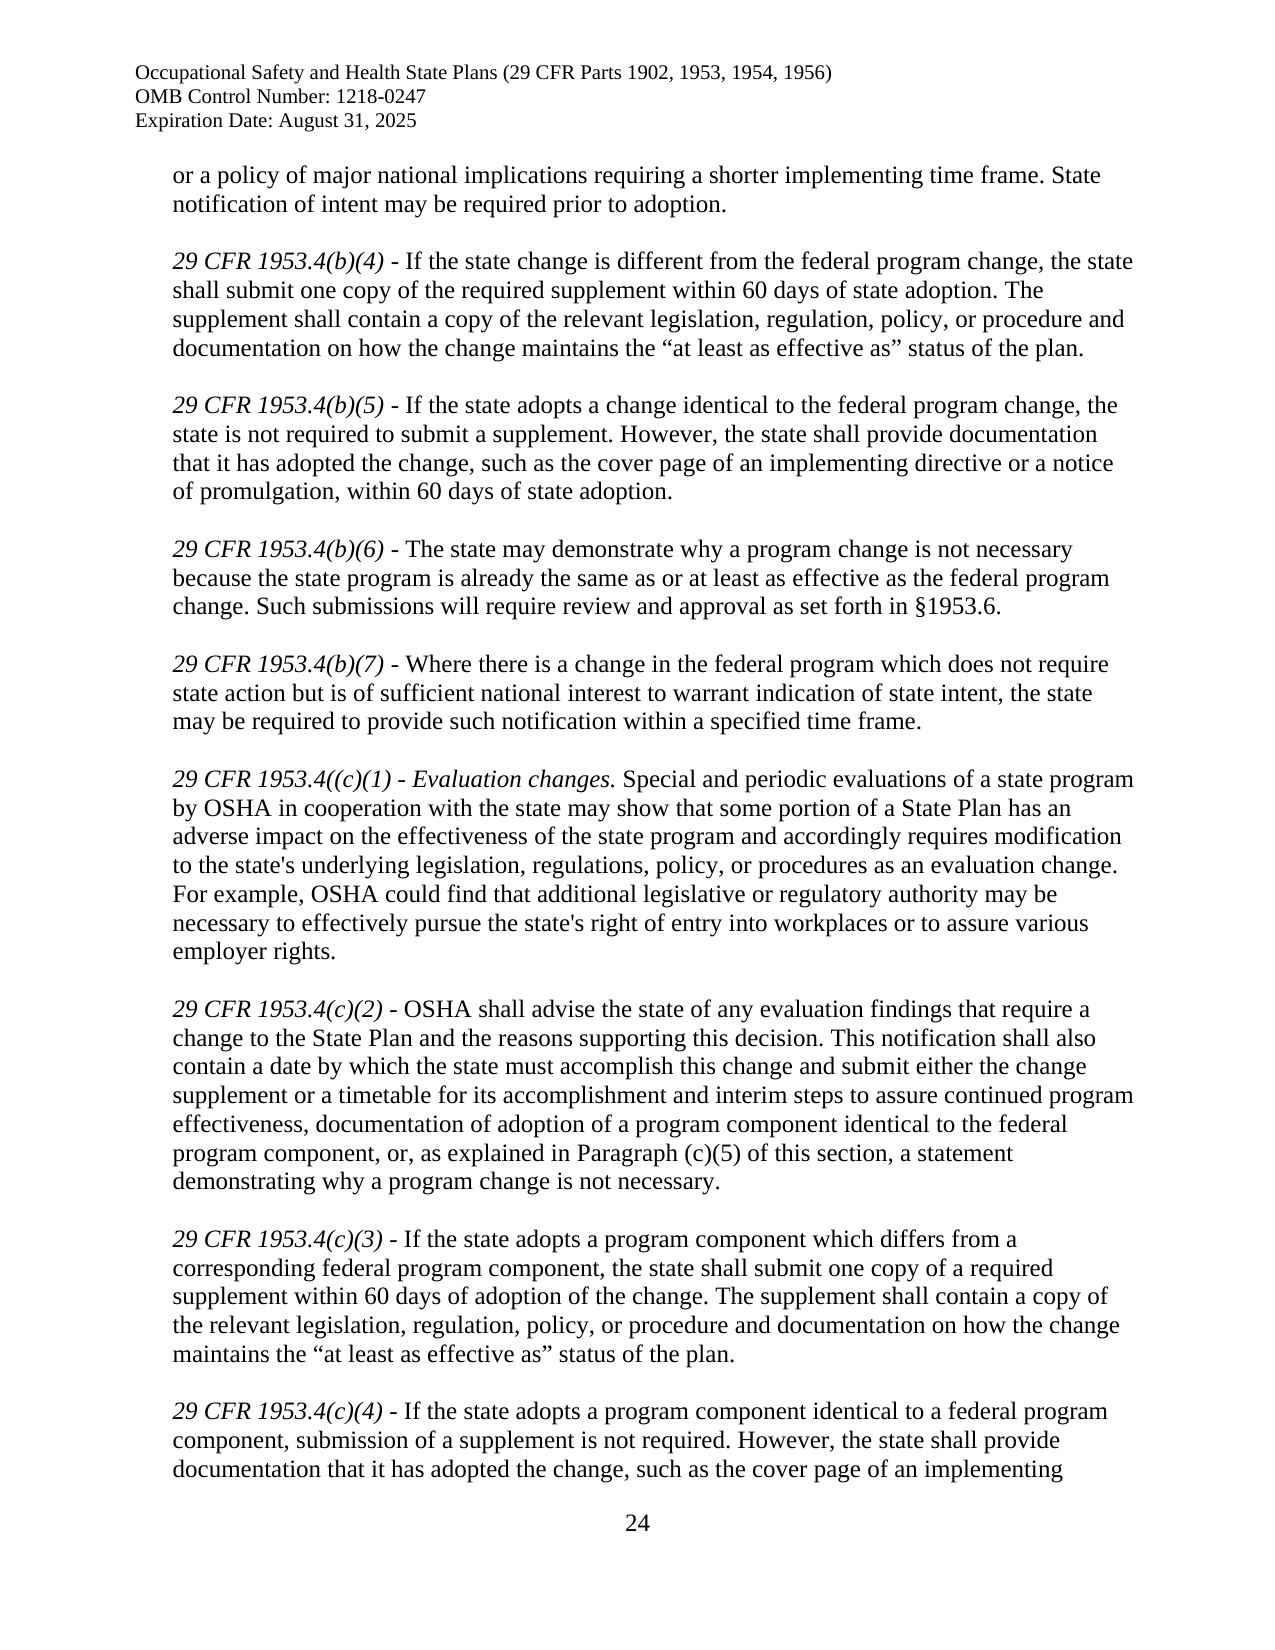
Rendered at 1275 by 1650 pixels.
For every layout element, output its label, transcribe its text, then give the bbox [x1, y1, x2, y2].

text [172, 1396, 1140, 1483]
text 29 CFR 1953.4(b)(6) - The state may demonstrate why a program change is not necessary because the state program is already the same as or at least as effective as the federal program change. Such submissions will require review and approval as set forth in §1953.6. [172, 534, 1140, 620]
text 29 CFR 1953.4(c)(2) - OSHA shall advise the state of any evaluation findings that require a change to the State Plan and the reasons supporting this decision. This notification shall also contain a date by which the state must accomplish this change and submit either the change supplement or a timetable for its accomplishment and interim steps to assure continued program effectiveness, documentation of adoption of a program component identical to the federal program component, or, as explained in Paragraph (c)(5) of this section, a statement demonstrating why a program change is not necessary. [172, 994, 1140, 1195]
text 29 CFR 1953.4(b)(4) - If the state change is different from the federal program change, the state shall submit one copy of the required supplement within 60 days of state adoption. The supplement shall contain a copy of the relevant legislation, regulation, policy, or procedure and documentation on how the change maintains the “at least as effective as” status of the plan. [172, 246, 1140, 361]
text 29 CFR 1953.4((c)(1) - Evaluation changes. Special and periodic evaluations of a state program by OSHA in cooperation with the state may show that some portion of a State Plan has an adverse impact on the effectiveness of the state program and accordingly requires modification to the state's underlying legislation, regulations, policy, or procedures as an evaluation change. For example, OSHA could find that additional legislative or regulatory authority may be necessary to effectively pursue the state's right of entry into workplaces or to assure various employer rights. [172, 764, 1140, 965]
text 29 CFR 1953.4(b)(7) - Where there is a change in the federal program which does not require state action but is of sufficient national interest to warrant indication of state intent, the state may be required to provide such notification within a specified time frame. [172, 649, 1140, 735]
text 29 CFR 1953.4(b)(5) - If the state adopts a change identical to the federal program change, the state is not required to submit a supplement. However, the state shall provide documentation that it has adopted the change, such as the cover page of an implementing directive or a notice of promulgation, within 60 days of state adoption. [172, 390, 1140, 505]
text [172, 160, 1140, 218]
text 29 CFR 1953.4(c)(3) - If the state adopts a program component which differs from a corresponding federal program component, the state shall submit one copy of a required supplement within 60 days of adoption of the change. The supplement shall contain a copy of the relevant legislation, regulation, policy, or procedure and documentation on how the change maintains the “at least as effective as” status of the plan. [172, 1224, 1140, 1368]
